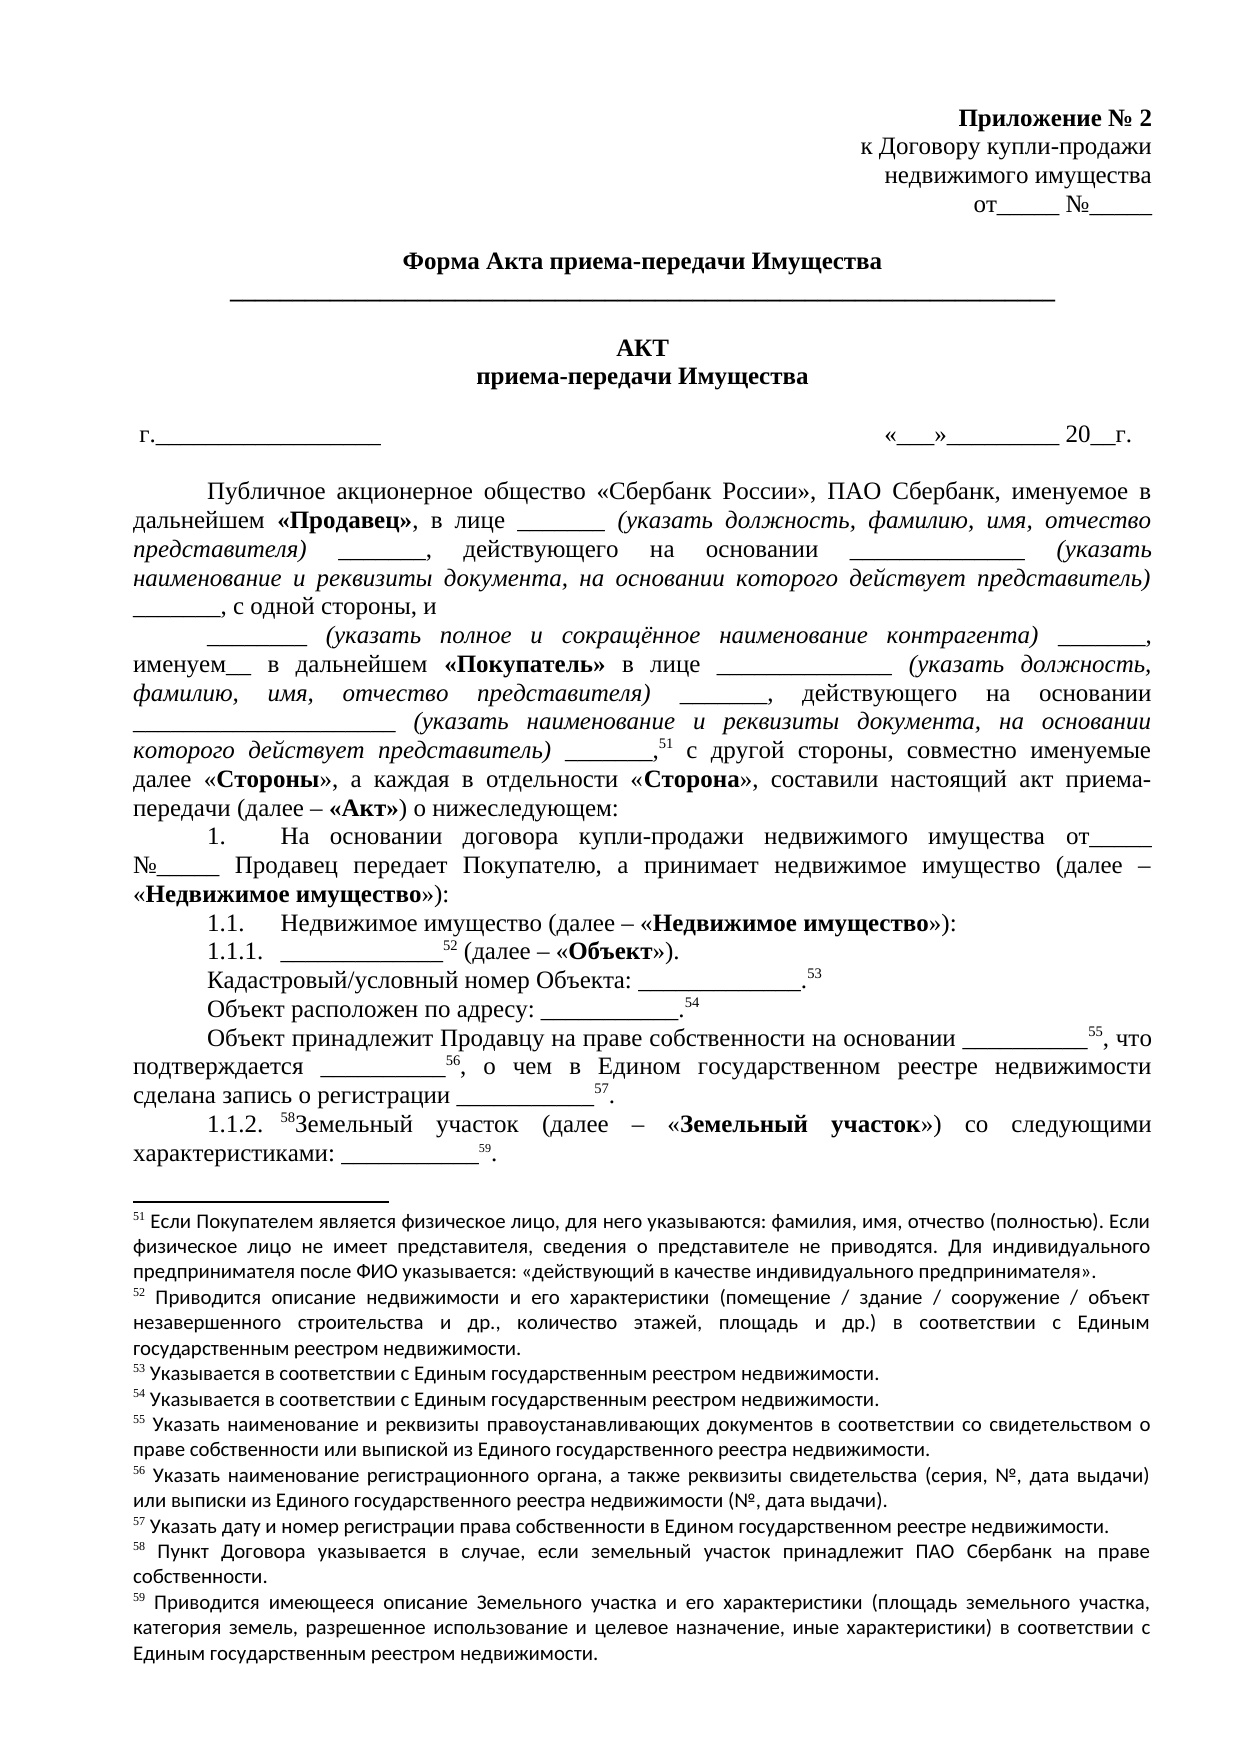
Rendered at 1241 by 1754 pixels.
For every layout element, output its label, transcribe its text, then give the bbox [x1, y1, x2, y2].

text ________ (указать полное и сокращённое наименование контрагента) _______, именуем__ в дальнейшем «Покупатель» в лице ______________ (указать должность, фамилию, имя, отчество представителя) _______, действующего на основании _____________________ (указать наименование и реквизиты документа, на основании которого действует представитель) _______, с другой стороны, совместно именуемые далее «Стороны», а каждая в отдельности «Сторона», составили настоящий акт приема-передачи (далее – «Акт») о нижеследующем: [133, 620, 1152, 821]
text недвижимого имущества [133, 160, 1152, 189]
text __________________________________________________________________ [133, 275, 1152, 304]
text Публичное акционерное общество «Сбербанк России», ПАО Сбербанк, именуемое в дальнейшем «Продавец», в лице _______ (указать должность, фамилию, имя, отчество представителя) _______, действующего на основании ______________ (указать наименование и реквизиты документа, на основании которого действует представитель) _______, с одной стороны, и [133, 476, 1152, 620]
list Недвижимое имущество (далее – «Недвижимое имущество»): [133, 908, 1152, 936]
text г.__________________ «___»_________ 20__г. [133, 419, 1152, 448]
list _____________ (далее – «Объект»). [133, 936, 1152, 965]
text Объект принадлежит Продавцу на праве собственности на основании __________, что подтверждается __________, о чем в Едином государственном реестре недвижимости сделана запись о регистрации ___________. [133, 1023, 1152, 1109]
text от_____ №_____ [133, 189, 1152, 218]
text Форма Акта приема-передачи Имущества [133, 246, 1152, 275]
list Земельный участок (далее – «Земельный участок») со следующими характеристиками: ___________. [133, 1109, 1152, 1166]
list На основании договора купли-продажи недвижимого имущества от_____ №_____ Продавец передает Покупателю, а принимает недвижимое имущество (далее – «Недвижимое имущество»): [133, 821, 1152, 908]
text АКТ [133, 333, 1152, 361]
text Приложение № 2 [192, 103, 1152, 131]
text Объект расположен по адресу: ___________. [133, 994, 1152, 1023]
text к Договору купли-продажи [133, 131, 1152, 160]
text Кадастровый/условный номер Объекта: _____________. [133, 965, 1152, 994]
text приема-передачи Имущества [133, 361, 1152, 390]
